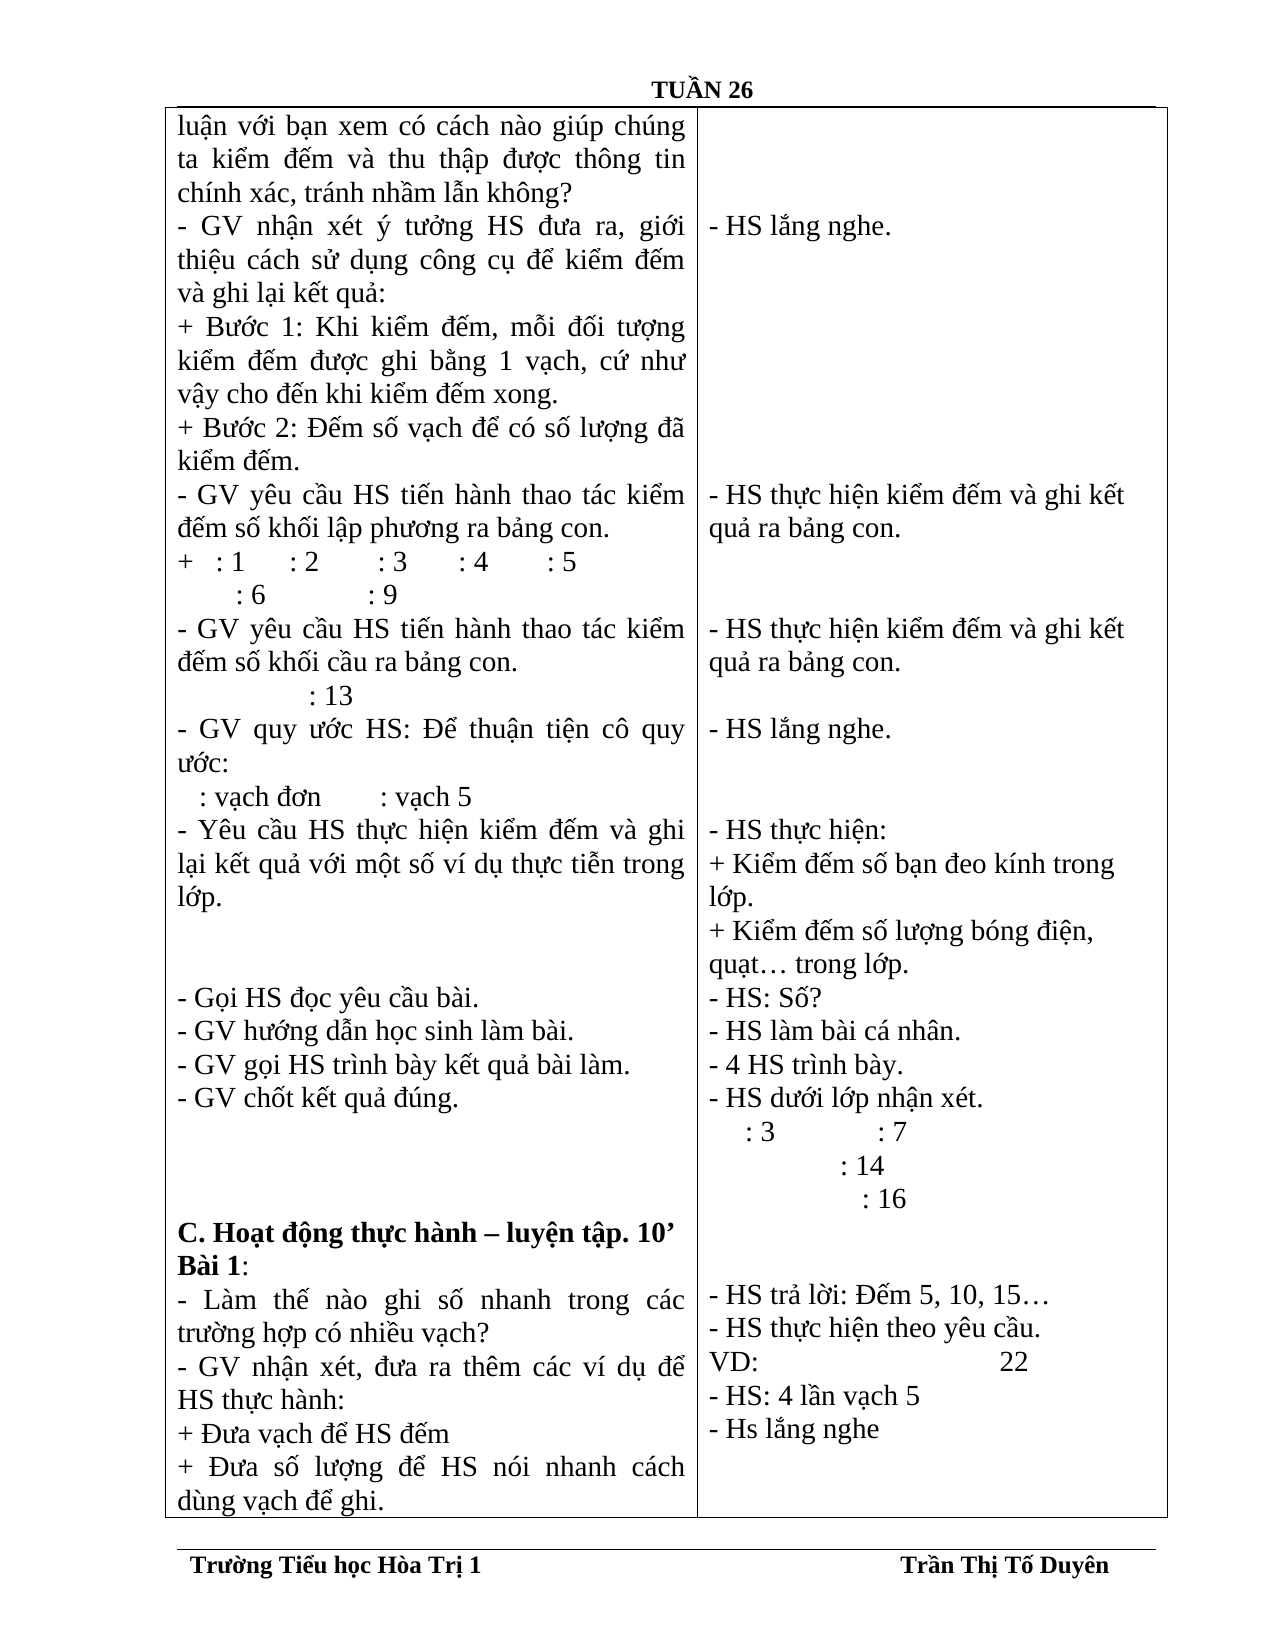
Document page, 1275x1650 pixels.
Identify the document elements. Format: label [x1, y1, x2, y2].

table_cell [166, 108, 697, 1517]
table_cell [698, 108, 1167, 1517]
